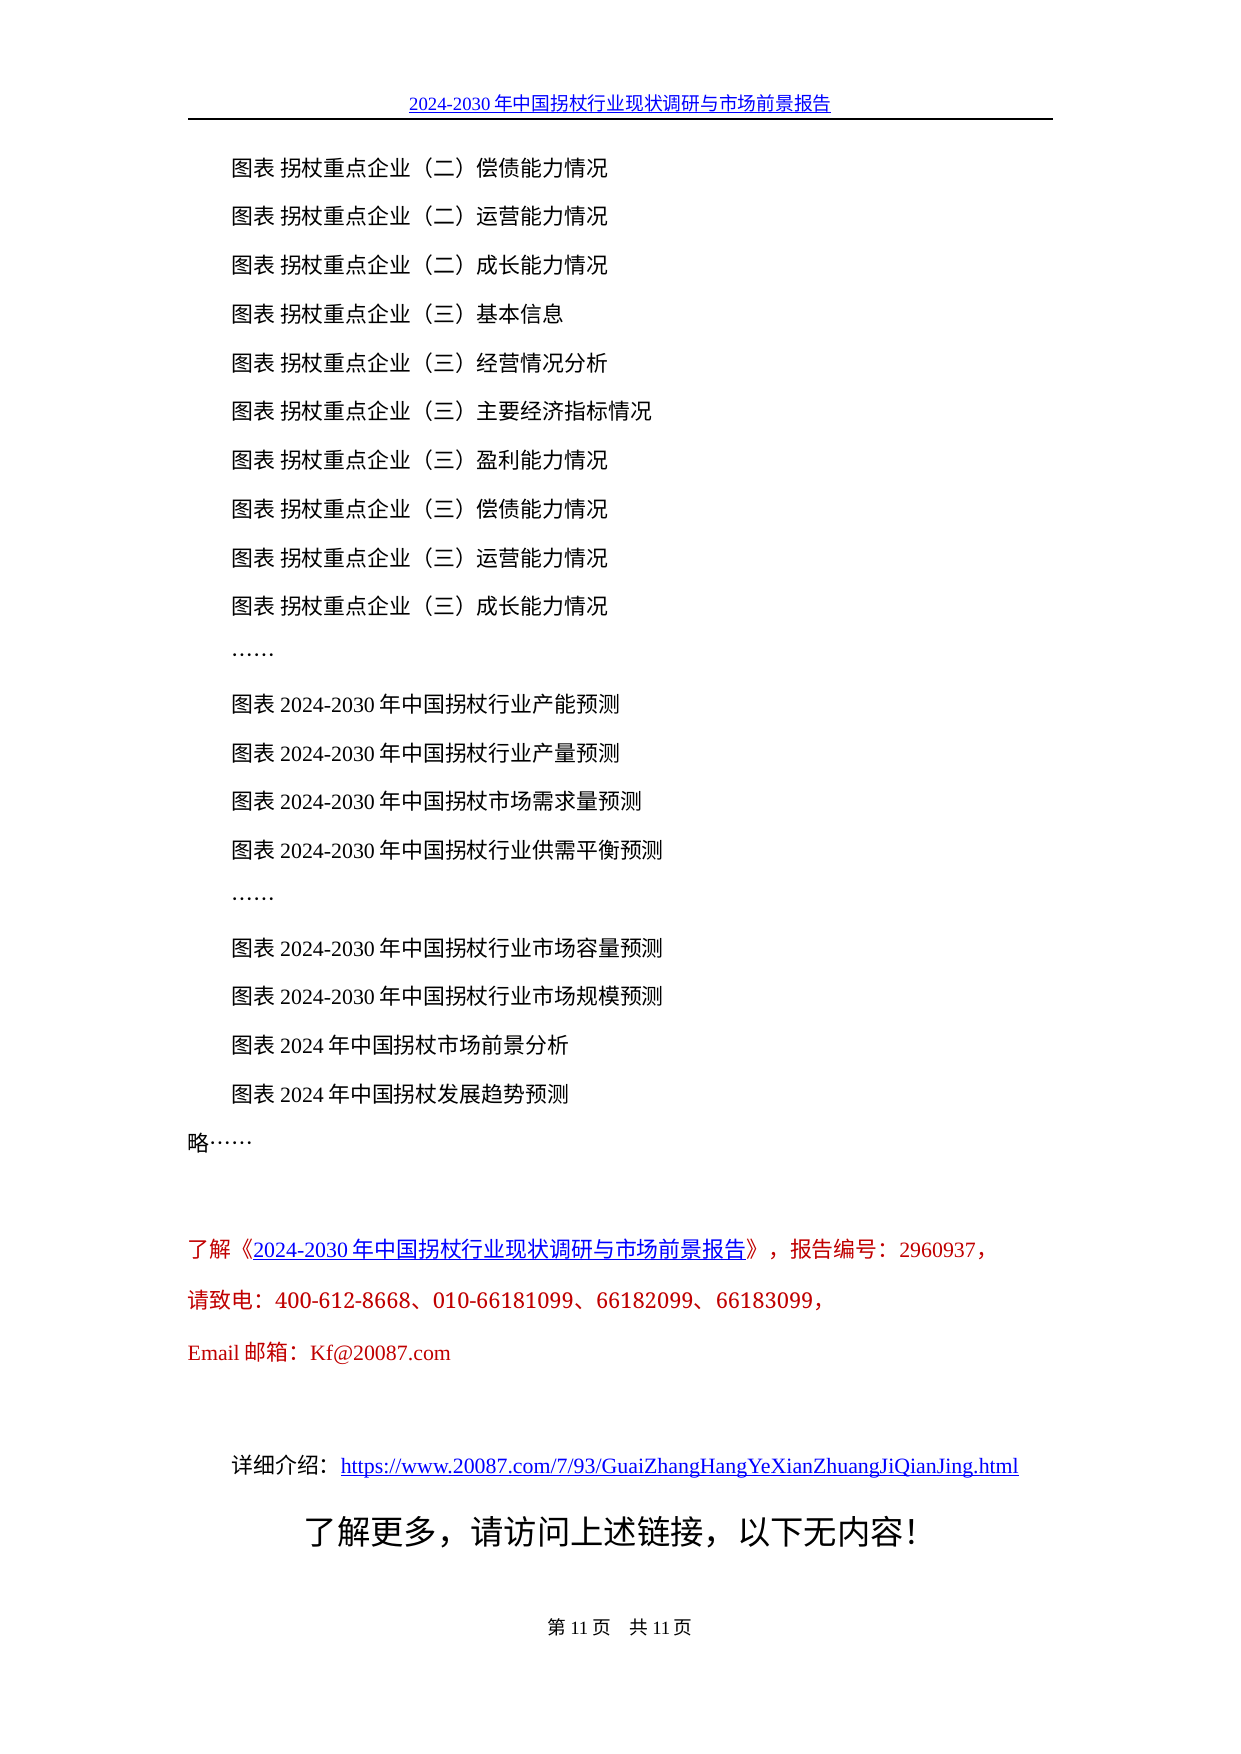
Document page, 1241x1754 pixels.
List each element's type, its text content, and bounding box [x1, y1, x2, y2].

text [187, 150, 1053, 1158]
text 了解《2024-2030年中国拐杖行业现状调研与市场前景报告》，报告编号：2960937， [187, 1232, 1053, 1264]
text Email邮箱：Kf@20087.com [187, 1335, 1053, 1367]
text 请致电：400-612-8668、010-66181099、66182099、66183099， [187, 1283, 1053, 1316]
title 了解更多，请访问上述链接，以下无内容！ [187, 1498, 1053, 1563]
text 详细介绍：https://www.20087.com/7/93/GuaiZhangHangYeXianZhuangJiQianJing.html [187, 1448, 1053, 1480]
